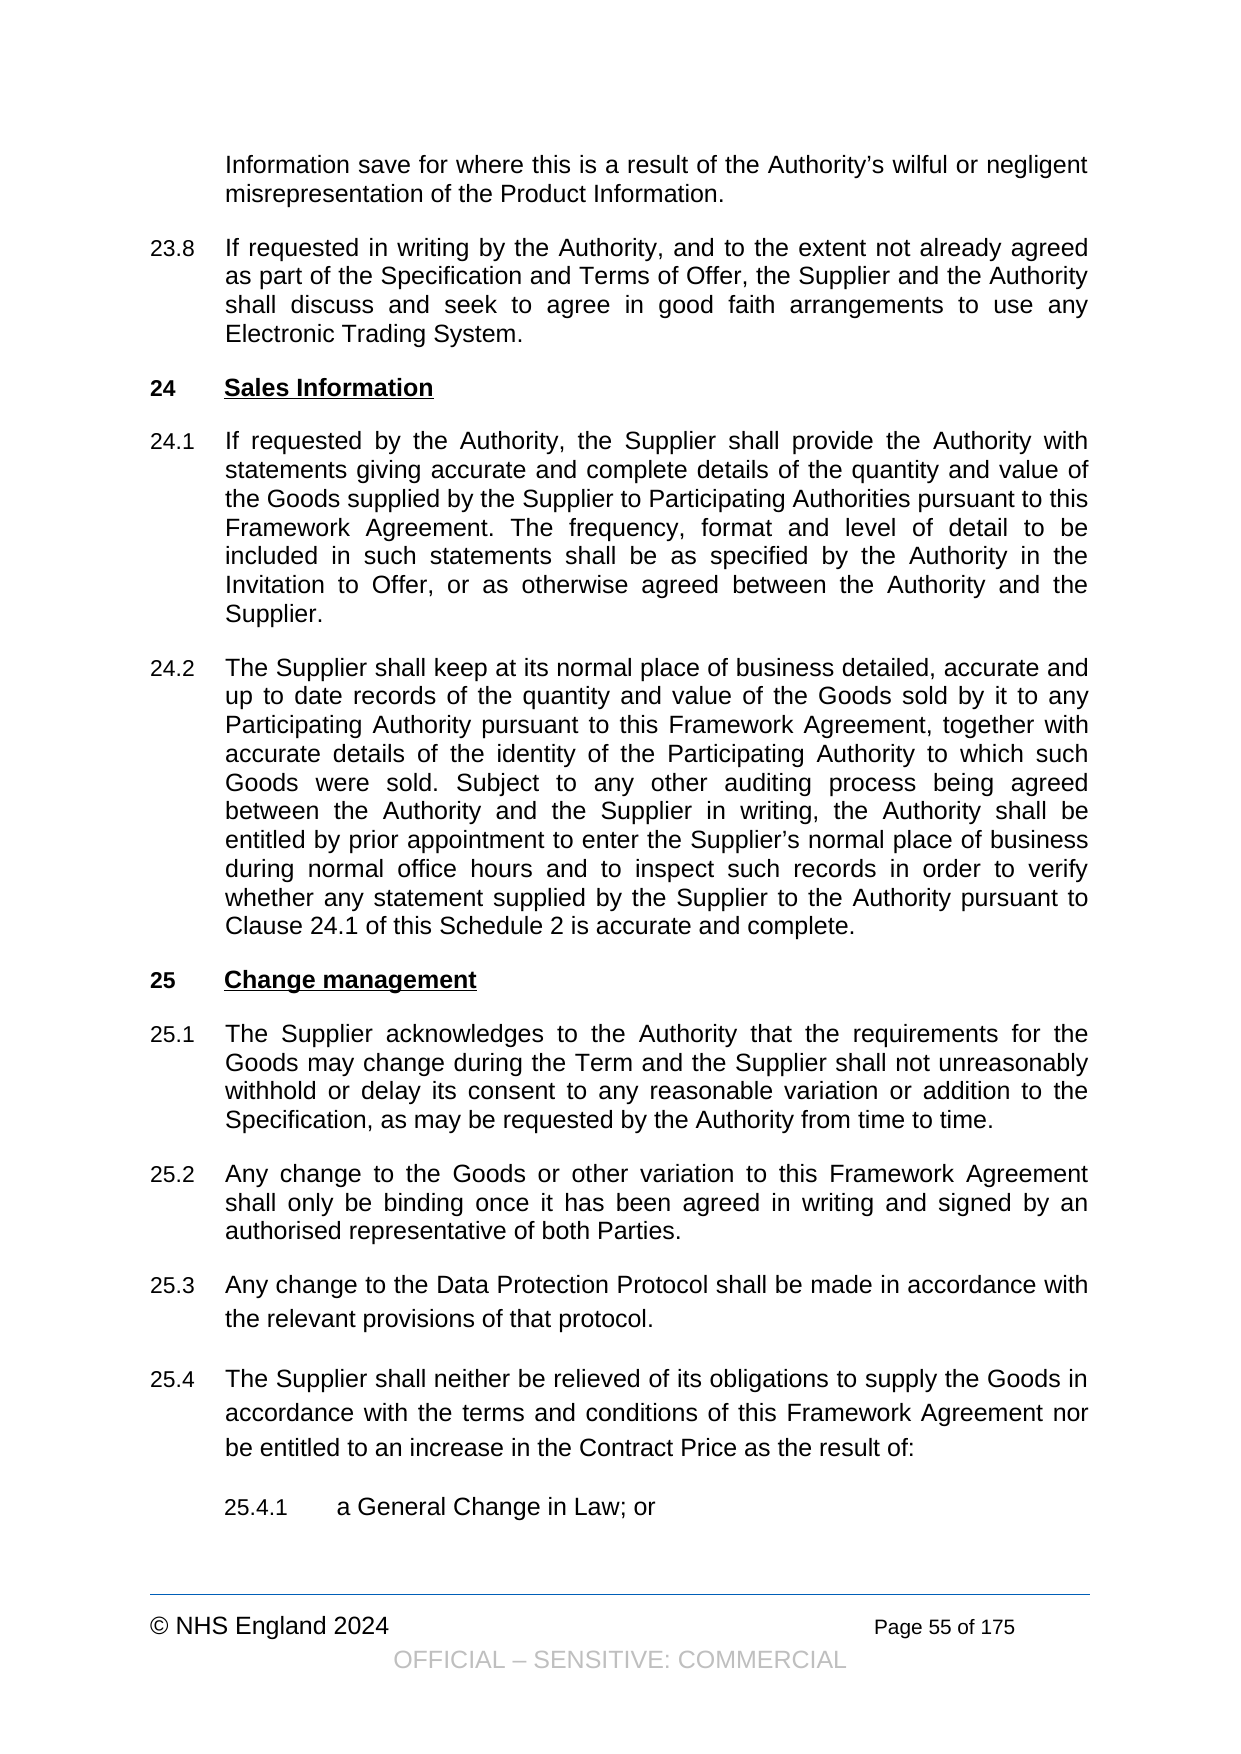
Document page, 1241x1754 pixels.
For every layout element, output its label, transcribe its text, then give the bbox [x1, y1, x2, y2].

subtitle The Supplier acknowledges to the Authority that the requirements for the Goods may change during the Term and the Supplier shall not unreasonably withhold or delay its consent to any reasonable variation or addition to the Specification, as may be requested by the Authority from time to time. [150, 1019, 1090, 1134]
subtitle If requested in writing by the Authority, and to the extent not already agreed as part of the Specification and Terms of Offer, the Supplier and the Authority shall discuss and seek to agree in good faith arrangements to use any Electronic Trading System. [150, 232, 1090, 347]
subtitle Any change to the Data Protection Protocol shall be made in accordance with the relevant provisions of that protocol. [150, 1270, 1090, 1333]
subtitle a General Change in Law; or [224, 1492, 1090, 1521]
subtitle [150, 150, 1090, 207]
subtitle If requested by the Authority, the Supplier shall provide the Authority with statements giving accurate and complete details of the quantity and value of the Goods supplied by the Supplier to Participating Authorities pursuant to this Framework Agreement. The frequency, format and level of detail to be included in such statements shall be as specified by the Authority in the Invitation to Offer, or as otherwise agreed between the Authority and the Supplier. [150, 426, 1090, 627]
subtitle The Supplier shall keep at its normal place of business detailed, accurate and up to date records of the quantity and value of the Goods sold by it to any Participating Authority pursuant to this Framework Agreement, together with accurate details of the identity of the Participating Authority to which such Goods were sold. Subject to any other auditing process being agreed between the Authority and the Supplier in writing, the Authority shall be entitled by prior appointment to enter the Supplier’s normal place of business during normal office hours and to inspect such records in order to verify whether any statement supplied by the Supplier to the Authority pursuant to Clause 24.1 of this Schedule 2 is accurate and complete. [150, 652, 1090, 940]
subtitle Sales Information [150, 372, 1090, 401]
subtitle Change management [150, 965, 1090, 994]
subtitle The Supplier shall neither be relieved of its obligations to supply the Goods in accordance with the terms and conditions of this Framework Agreement nor be entitled to an increase in the Contract Price as the result of: [150, 1364, 1090, 1462]
subtitle Any change to the Goods or other variation to this Framework Agreement shall only be binding once it has been agreed in writing and signed by an authorised representative of both Parties. [150, 1159, 1090, 1245]
